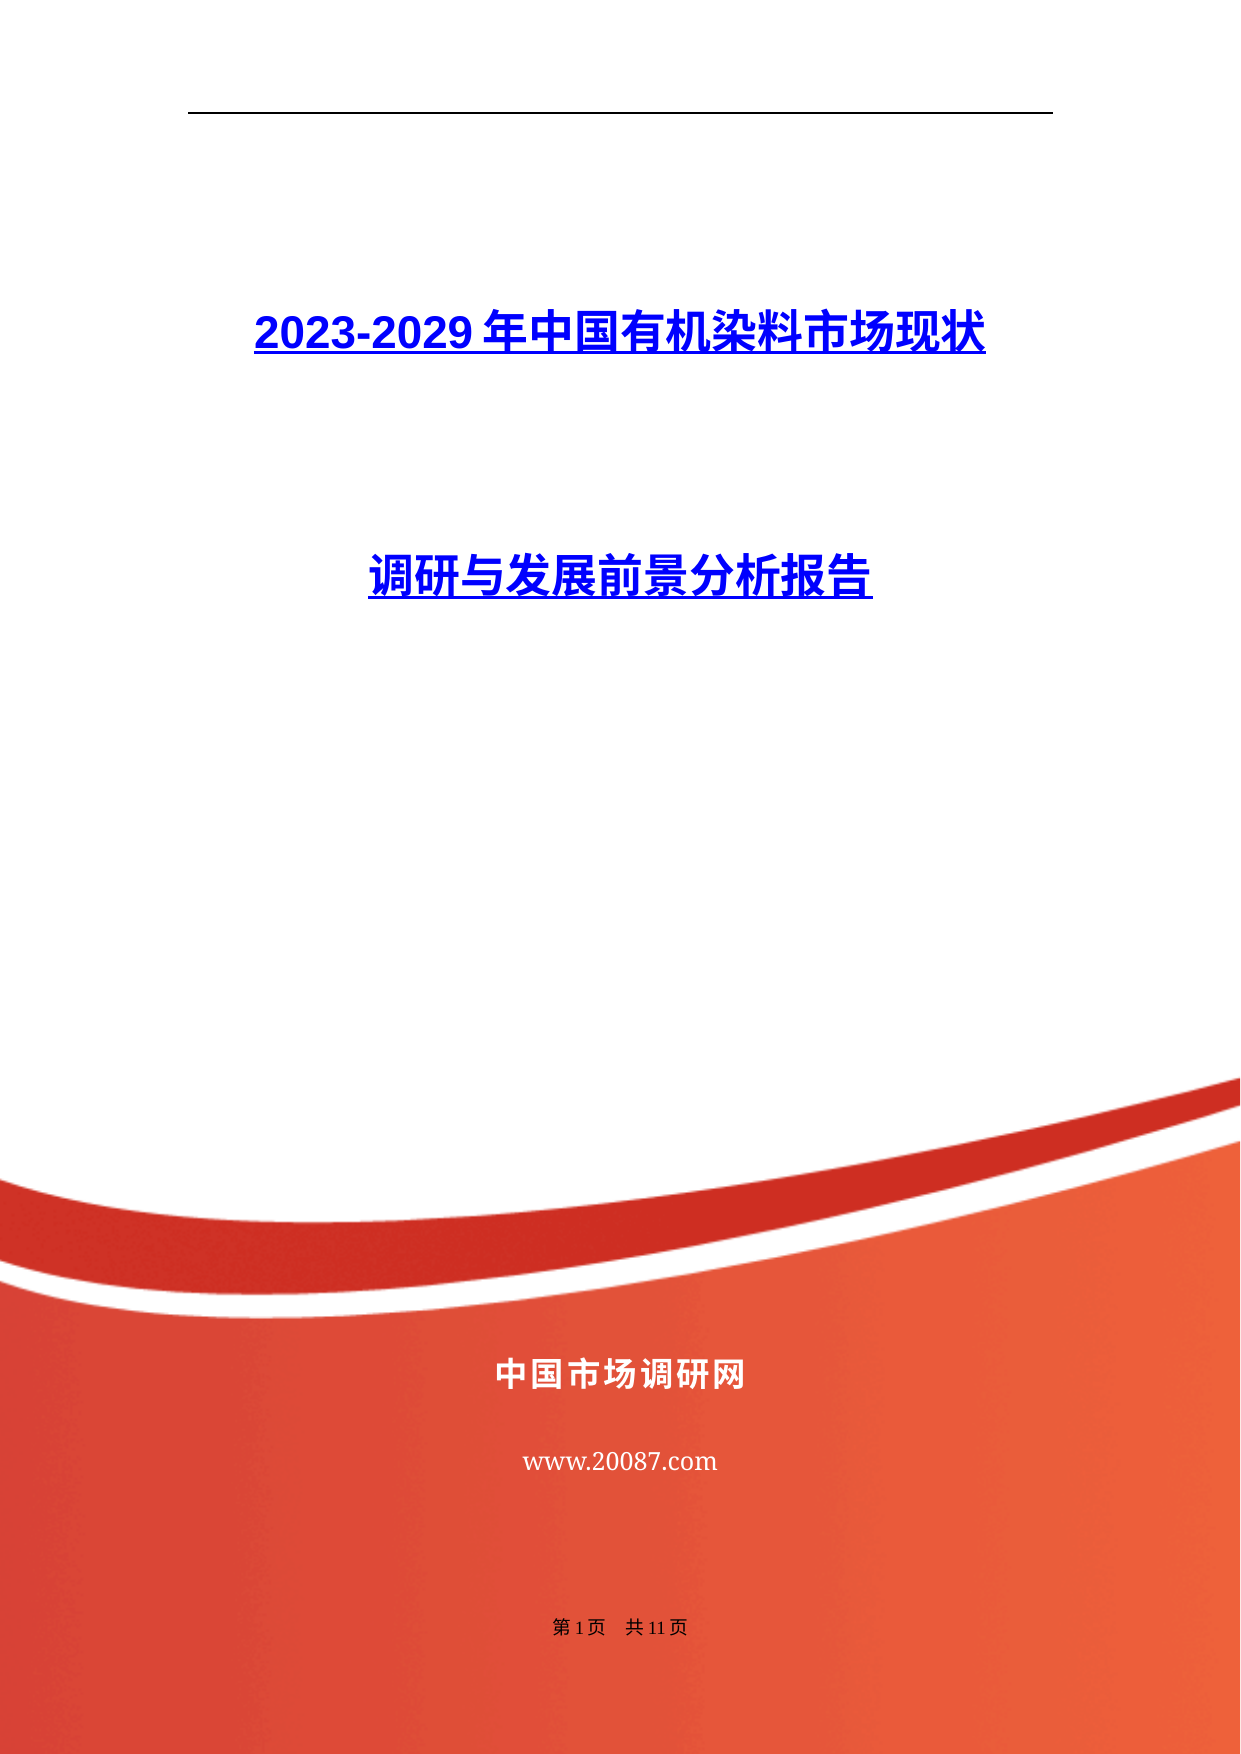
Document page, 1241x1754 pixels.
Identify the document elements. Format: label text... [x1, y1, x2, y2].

table_header 2023-2029年中国有机染料市场现状调研与发展前景分析报告 [188, 207, 1053, 773]
subtitle 中国市场调研网 [187, 1339, 1053, 1404]
picture [0, 1006, 1241, 1754]
text www.20087.com [187, 1428, 1053, 1493]
